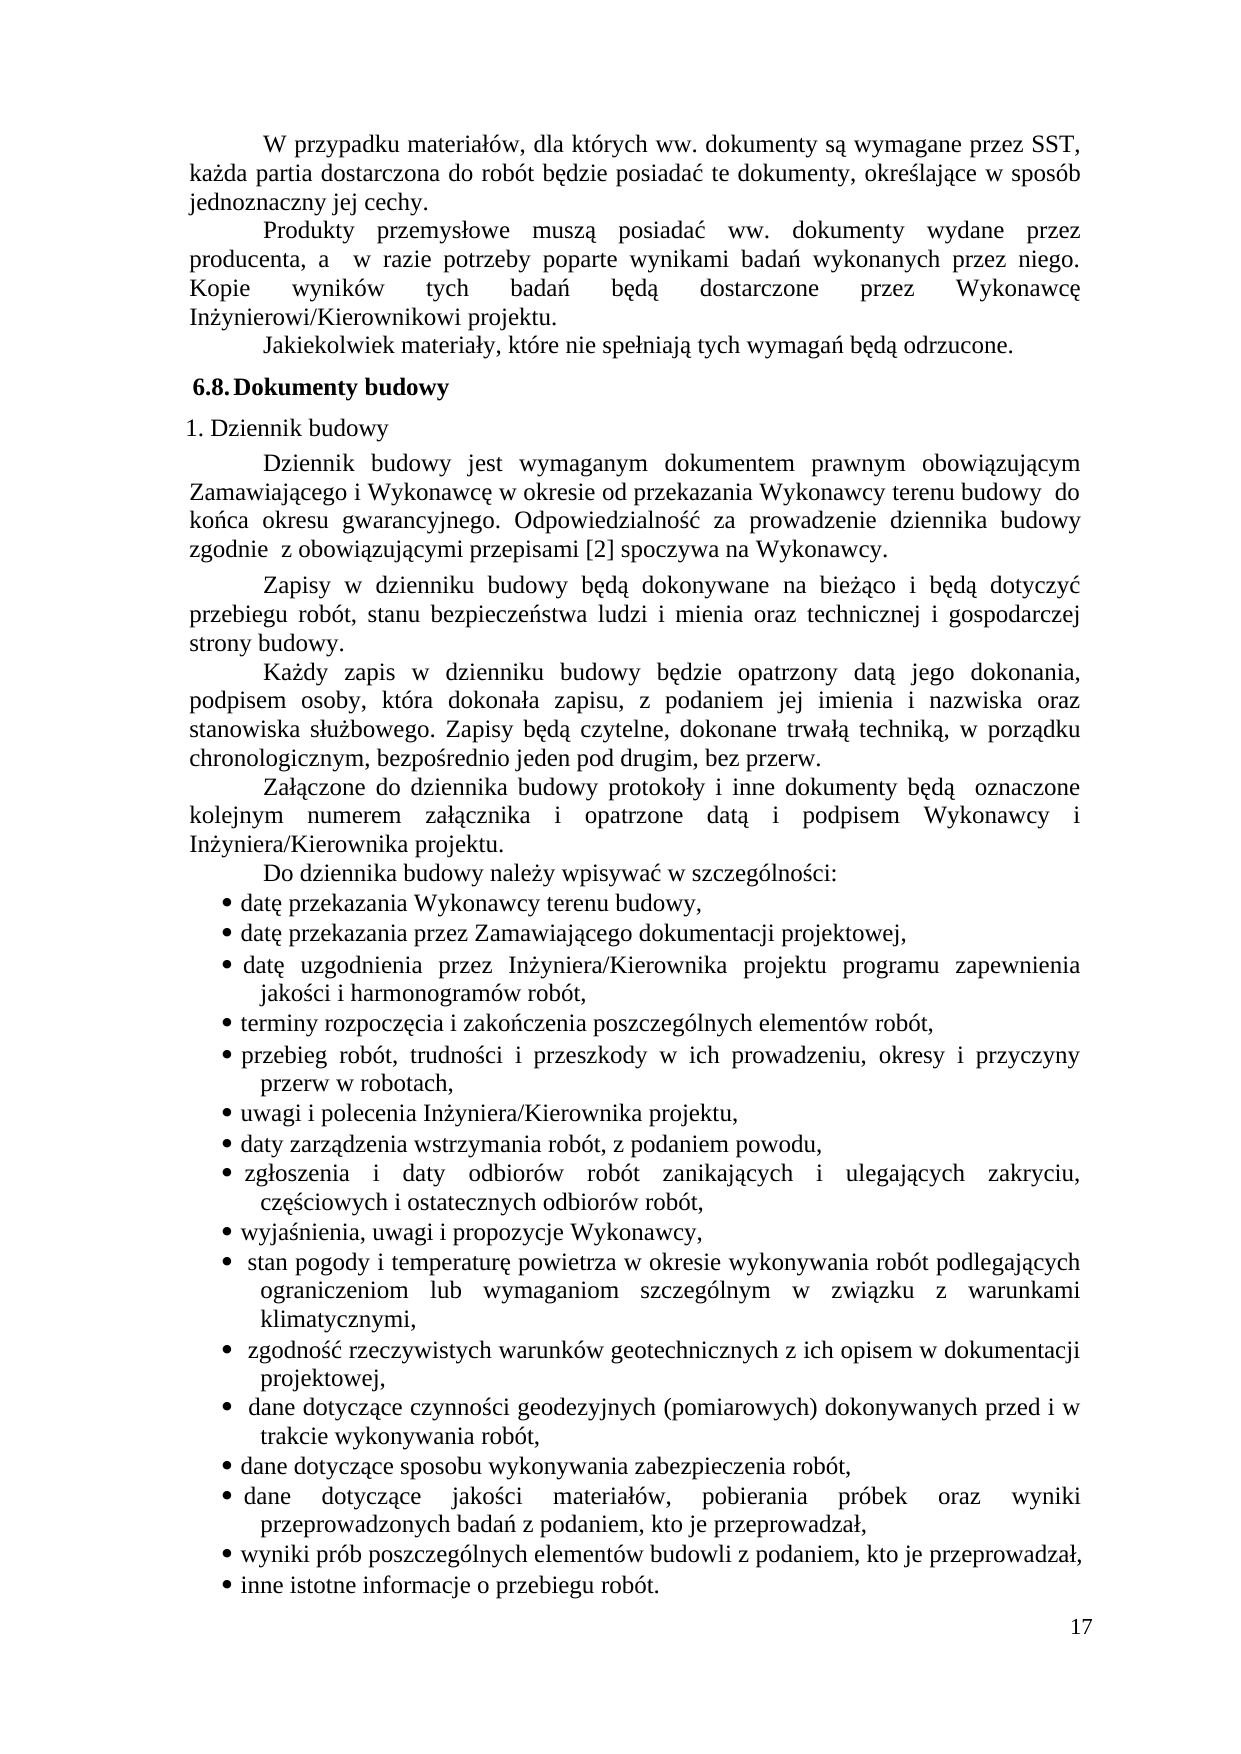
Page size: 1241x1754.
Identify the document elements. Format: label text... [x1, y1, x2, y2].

list dane dotyczące sposobu wykonywania zabezpieczenia robót, [223, 1450, 1092, 1481]
text 1. Dziennik budowy [148, 413, 1092, 442]
list wyjaśnienia, uwagi i propozycje Wykonawcy, [223, 1216, 1092, 1247]
list wyniki prób poszczególnych elementów budowli z podaniem, kto je przeprowadzał, [223, 1538, 1092, 1569]
list dane dotyczące jakości materiałów, pobierania próbek oraz wyniki przeprowadzonych badań z podaniem, kto je przeprowadzał, [223, 1481, 1081, 1538]
list datę uzgodnienia przez Inżyniera/Kierownika projektu programu zapewnienia jakości i harmonogramów robót, [223, 950, 1081, 1007]
list stan pogody i temperaturę powietrza w okresie wykonywania robót podlegających ograniczeniom lub wymaganiom szczególnym w związku z warunkami klimatycznymi, [223, 1247, 1081, 1333]
text W przypadku materiałów, dla których ww. dokumenty są wymagane przez SST, każda partia dostarczona do robót będzie posiadać te dokumenty, określające w sposób jednoznaczny jej cechy. [189, 129, 1082, 216]
subtitle Dokumenty budowy [192, 372, 1092, 401]
text Zapisy w dzienniku budowy będą dokonywane na bieżąco i będą dotyczyć przebiegu robót, stanu bezpieczeństwa ludzi i mienia oraz technicznej i gospodarczej strony budowy. [189, 570, 1081, 657]
text Załączone do dziennika budowy protokoły i inne dokumenty będą oznaczone kolejnym numerem załącznika i opatrzone datą i podpisem Wykonawcy i Inżyniera/Kierownika projektu. [189, 772, 1081, 858]
list inne istotne informacje o przebiegu robót. [223, 1569, 1092, 1599]
list dane dotyczące czynności geodezyjnych (pomiarowych) dokonywanych przed i w trakcie wykonywania robót, [223, 1392, 1081, 1450]
list uwagi i polecenia Inżyniera/Kierownika projektu, [223, 1097, 1092, 1128]
list datę przekazania przez Zamawiającego dokumentacji projektowej, [223, 917, 1092, 948]
list datę przekazania Wykonawcy terenu budowy, [223, 887, 1092, 917]
list daty zarządzenia wstrzymania robót, z podaniem powodu, [223, 1128, 1092, 1158]
text Każdy zapis w dzienniku budowy będzie opatrzony datą jego dokonania, podpisem osoby, która dokonała zapisu, z podaniem jej imienia i nazwiska oraz stanowiska służbowego. Zapisy będą czytelne, dokonane trwałą techniką, w porządku chronologicznym, bezpośrednio jeden pod drugim, bez przerw. [189, 657, 1081, 772]
text Jakiekolwiek materiały, które nie spełniają tych wymagań będą odrzucone. [263, 331, 1082, 359]
list terminy rozpoczęcia i zakończenia poszczególnych elementów robót, [223, 1007, 1092, 1038]
text Produkty przemysłowe muszą posiadać ww. dokumenty wydane przez producenta, a w razie potrzeby poparte wynikami badań wykonanych przez niego. Kopie wyników tych badań będą dostarczone przez Wykonawcę Inżynierowi/Kierownikowi projektu. [189, 216, 1081, 331]
list zgodność rzeczywistych warunków geotechnicznych z ich opisem w dokumentacji projektowej, [223, 1335, 1081, 1392]
text Dziennik budowy jest wymaganym dokumentem prawnym obowiązującym Zamawiającego i Wykonawcę w okresie od przekazania Wykonawcy terenu budowy do końca okresu gwarancyjnego. Odpowiedzialność za prowadzenie dziennika budowy zgodnie z obowiązującymi przepisami [2] spoczywa na Wykonawcy. [189, 448, 1081, 563]
text Do dziennika budowy należy wpisywać w szczególności: [263, 858, 1082, 887]
list zgłoszenia i daty odbiorów robót zanikających i ulegających zakryciu, częściowych i ostatecznych odbiorów robót, [223, 1158, 1081, 1216]
list przebieg robót, trudności i przeszkody w ich prowadzeniu, okresy i przyczyny przerw w robotach, [223, 1040, 1081, 1097]
